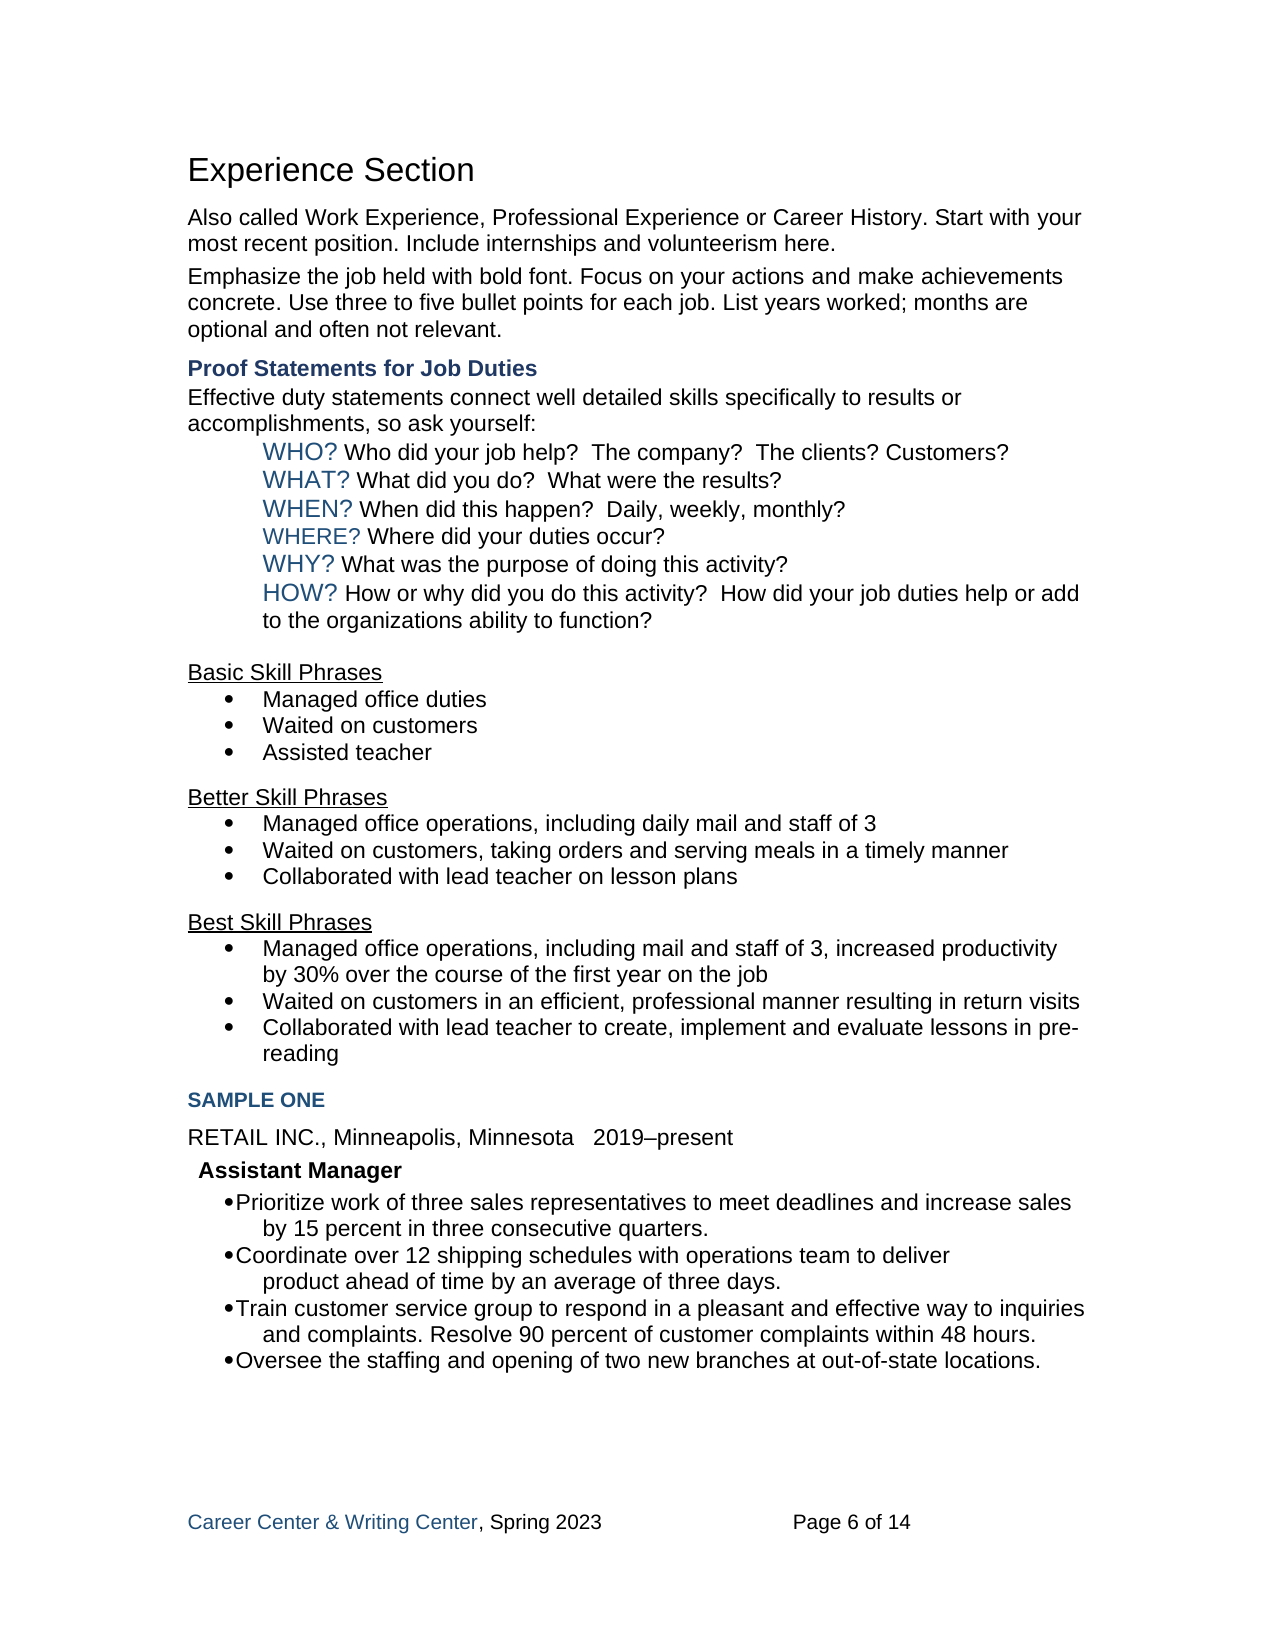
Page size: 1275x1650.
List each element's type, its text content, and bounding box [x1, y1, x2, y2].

text Basic Skill Phrases [187, 659, 1087, 686]
text WHEN? When did this happen? Daily, weekly, monthly? [262, 494, 1089, 523]
list Managed office duties [225, 686, 1087, 712]
text HOW? How or why did you do this activity? How did your job duties help or add to the organizations ability to function? [262, 578, 1089, 633]
text WHY? What was the purpose of doing this activity? [262, 549, 1089, 578]
list Managed office operations, including mail and staff of 3, increased productivity by 30% over the course of the first year on the job [225, 935, 1087, 988]
list Assisted teacher [225, 738, 1087, 765]
list Coordinate over 12 shipping schedules with operations team to deliver product ahead of time by an average of three days. [225, 1242, 1032, 1294]
text Also called Work Experience, Professional Experience or Career History. Start with your most recent position. Include internships and volunteerism here. [187, 204, 1089, 257]
list Train customer service group to respond in a pleasant and effective way to inquiries and complaints. Resolve 90 percent of customer complaints within 48 hours. [225, 1294, 1089, 1347]
text WHO? Who did your job help? The company? The clients? Customers? [262, 437, 1089, 465]
text WHERE? Where did your duties occur? [262, 523, 1089, 549]
text Effective duty statements connect well detailed skills specifically to results or accomplishments, so ask yourself: [187, 384, 1089, 437]
list Collaborated with lead teacher to create, implement and evaluate lessons in pre-reading [225, 1014, 1087, 1067]
text Proof Statements for Job Duties [187, 354, 1089, 381]
text Experience Section [187, 150, 1087, 188]
text Better Skill Phrases [187, 784, 1087, 810]
list Oversee the staffing and opening of two new branches at out-of-state locations. [225, 1347, 1089, 1373]
list Collaborated with lead teacher on lesson plans [225, 863, 1087, 889]
list SAMPLE ONE [187, 1087, 1089, 1111]
text WHAT? What did you do? What were the results? [262, 465, 1089, 494]
list Waited on customers in an efficient, professional manner resulting in return visits [225, 988, 1087, 1014]
text Emphasize the job held with bold font. Focus on your actions and make achievements concrete. Use three to five bullet points for each job. List years worked; months are optional and often not relevant. [187, 263, 1089, 342]
list Managed office operations, including daily mail and staff of 3 [225, 810, 1087, 837]
text Best Skill Phrases [187, 908, 1087, 935]
text RETAIL INC., Minneapolis, Minnesota 2019–present [187, 1124, 1153, 1150]
text Assistant Manager [198, 1157, 1089, 1183]
list Waited on customers, taking orders and serving meals in a timely manner [225, 837, 1087, 863]
list Prioritize work of three sales representatives to meet deadlines and increase sales by 15 percent in three consecutive quarters. [225, 1189, 1089, 1242]
list Waited on customers [225, 712, 1087, 738]
